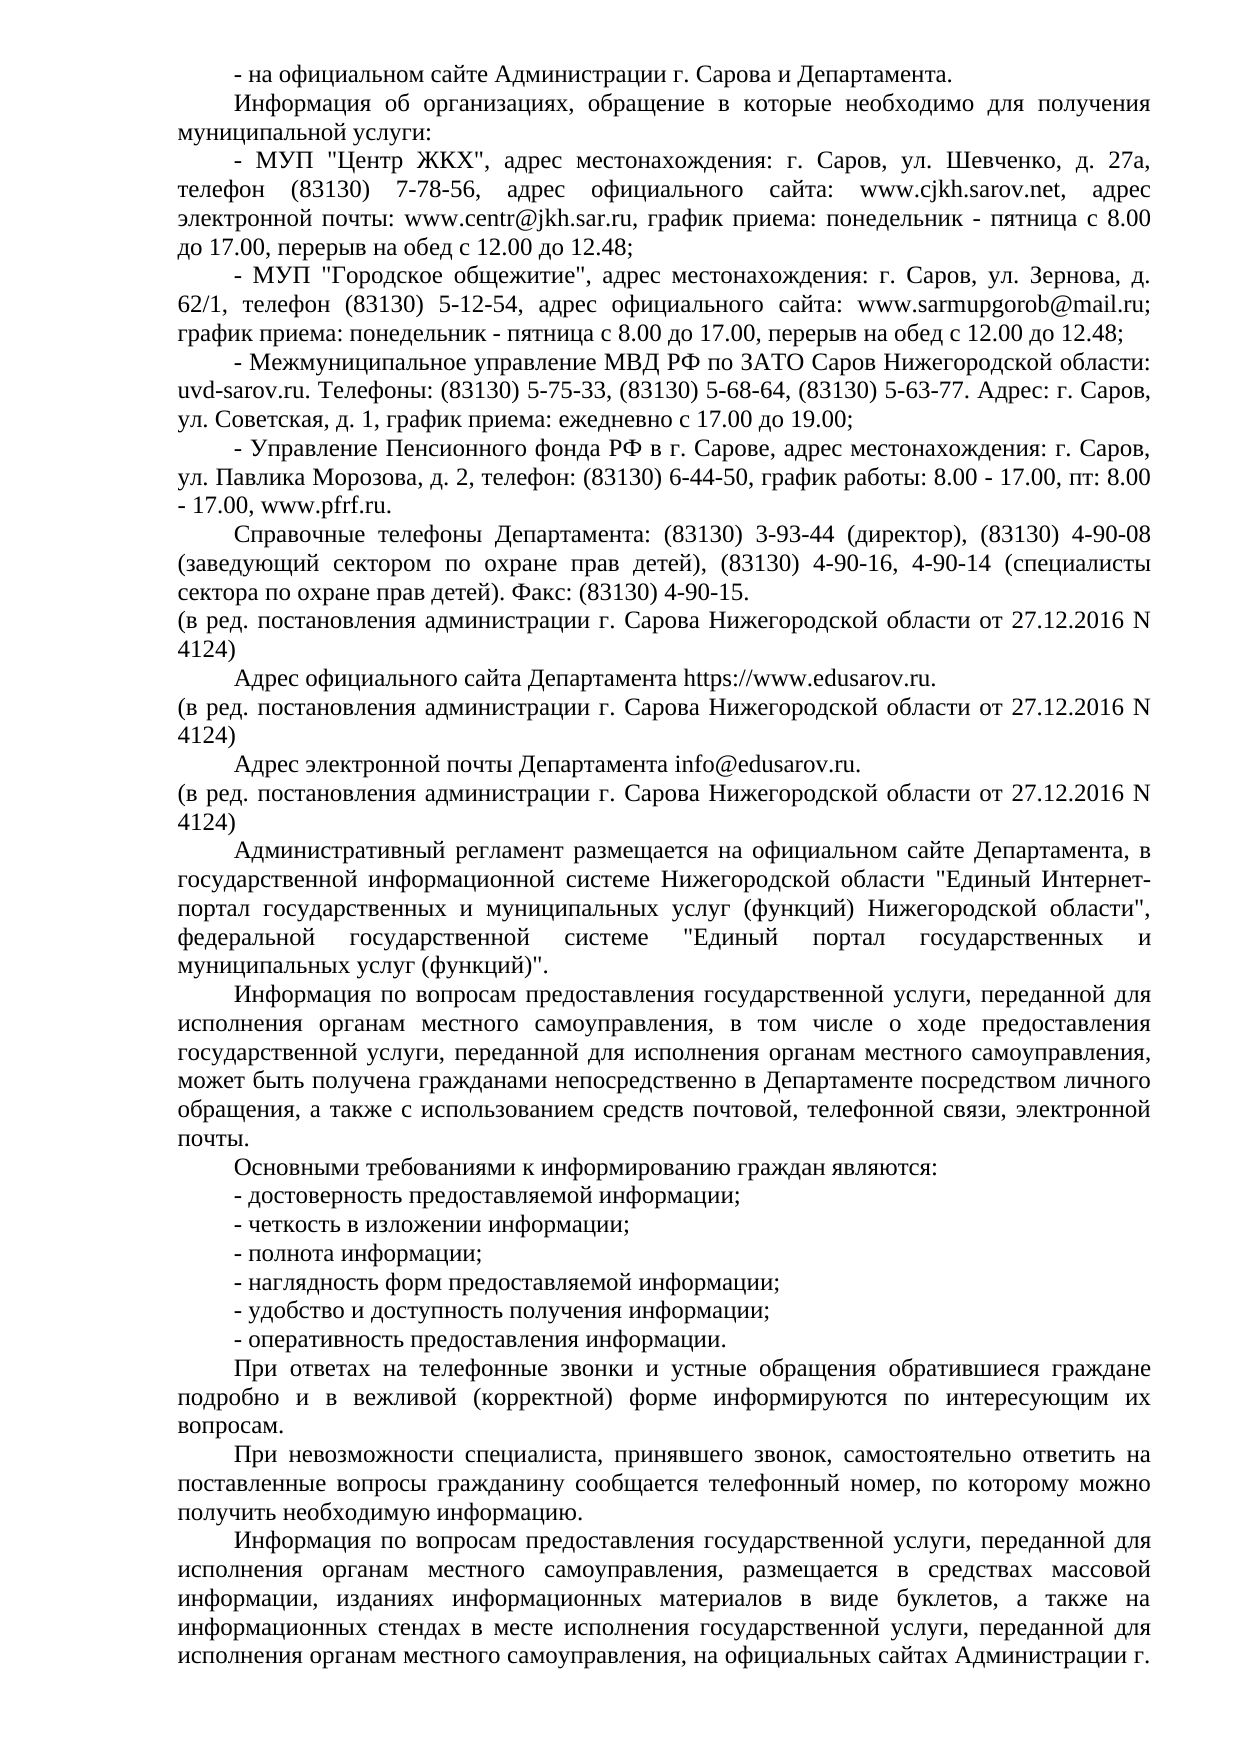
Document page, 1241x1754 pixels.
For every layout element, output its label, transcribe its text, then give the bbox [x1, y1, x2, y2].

text - Межмуниципальное управление МВД РФ по ЗАТО Саров Нижегородской области: uvd-sarov.ru. Телефоны: (83130) 5-75-33, (83130) 5-68-64, (83130) 5-63-77. Адрес: г. Саров, ул. Советская, д. 1, график приема: ежедневно с 17.00 до 19.00; [177, 347, 1152, 433]
text - Управление Пенсионного фонда РФ в г. Сарове, адрес местонахождения: г. Саров, ул. Павлика Морозова, д. 2, телефон: (83130) 6-44-50, график работы: 8.00 - 17.00, пт: 8.00 - 17.00, www.pfrf.ru. [177, 433, 1152, 519]
text - МУП "Центр ЖКХ", адрес местонахождения: г. Саров, ул. Шевченко, д. 27а, телефон (83130) 7-78-56, адрес официального сайта: www.cjkh.sarov.net, адрес электронной почты: www.centr@jkh.sar.ru, график приема: понедельник - пятница с 8.00 до 17.00, перерыв на обед с 12.00 до 12.48; [177, 145, 1152, 260]
text - на официальном сайте Администрации г. Сарова и Департамента. [177, 59, 1152, 88]
text - четкость в изложении информации; [177, 1209, 1152, 1238]
text - удобство и доступность получения информации; [177, 1295, 1152, 1324]
text При ответах на телефонные звонки и устные обращения обратившиеся граждане подробно и в вежливой (корректной) форме информируются по интересующим их вопросам. [177, 1353, 1152, 1439]
text - полнота информации; [177, 1238, 1152, 1267]
text При невозможности специалиста, принявшего звонок, самостоятельно ответить на поставленные вопросы гражданину сообщается телефонный номер, по которому можно получить необходимую информацию. [177, 1439, 1152, 1525]
text - оперативность предоставления информации. [177, 1324, 1152, 1353]
text Основными требованиями к информированию граждан являются: [177, 1152, 1152, 1180]
text - МУП "Городское общежитие", адрес местонахождения: г. Саров, ул. Зернова, д. 62/1, телефон (83130) 5-12-54, адрес официального сайта: www.sarmupgorob@mail.ru; график приема: понедельник - пятница с 8.00 до 17.00, перерыв на обед с 12.00 до 12.48; [177, 260, 1152, 347]
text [177, 1525, 1152, 1669]
text Адрес электронной почты Департамента info@edusarov.ru. [177, 749, 1152, 778]
text Информация по вопросам предоставления государственной услуги, переданной для исполнения органам местного самоуправления, в том числе о ходе предоставления государственной услуги, переданной для исполнения органам местного самоуправления, может быть получена гражданами непосредственно в Департаменте посредством личного обращения, а также с использованием средств почтовой, телефонной связи, электронной почты. [177, 979, 1152, 1152]
text Административный регламент размещается на официальном сайте Департамента, в государственной информационной системе Нижегородской области "Единый Интернет-портал государственных и муниципальных услуг (функций) Нижегородской области", федеральной государственной системе "Единый портал государственных и муниципальных услуг (функций)". [177, 835, 1152, 979]
text Информация об организациях, обращение в которые необходимо для получения муниципальной услуги: [177, 88, 1152, 145]
text Справочные телефоны Департамента: (83130) 3-93-44 (директор), (83130) 4-90-08 (заведующий сектором по охране прав детей), (83130) 4-90-16, 4-90-14 (специалисты сектора по охране прав детей). Факс: (83130) 4-90-15. [177, 519, 1152, 605]
text - достоверность предоставляемой информации; [177, 1180, 1152, 1209]
text Адрес официального сайта Департамента https://www.edusarov.ru. [177, 663, 1152, 692]
text (в ред. постановления администрации г. Сарова Нижегородской области от 27.12.2016 N 4124) [177, 778, 1152, 835]
text (в ред. постановления администрации г. Сарова Нижегородской области от 27.12.2016 N 4124) [177, 692, 1152, 749]
text - наглядность форм предоставляемой информации; [177, 1267, 1152, 1295]
text (в ред. постановления администрации г. Сарова Нижегородской области от 27.12.2016 N 4124) [177, 605, 1152, 663]
